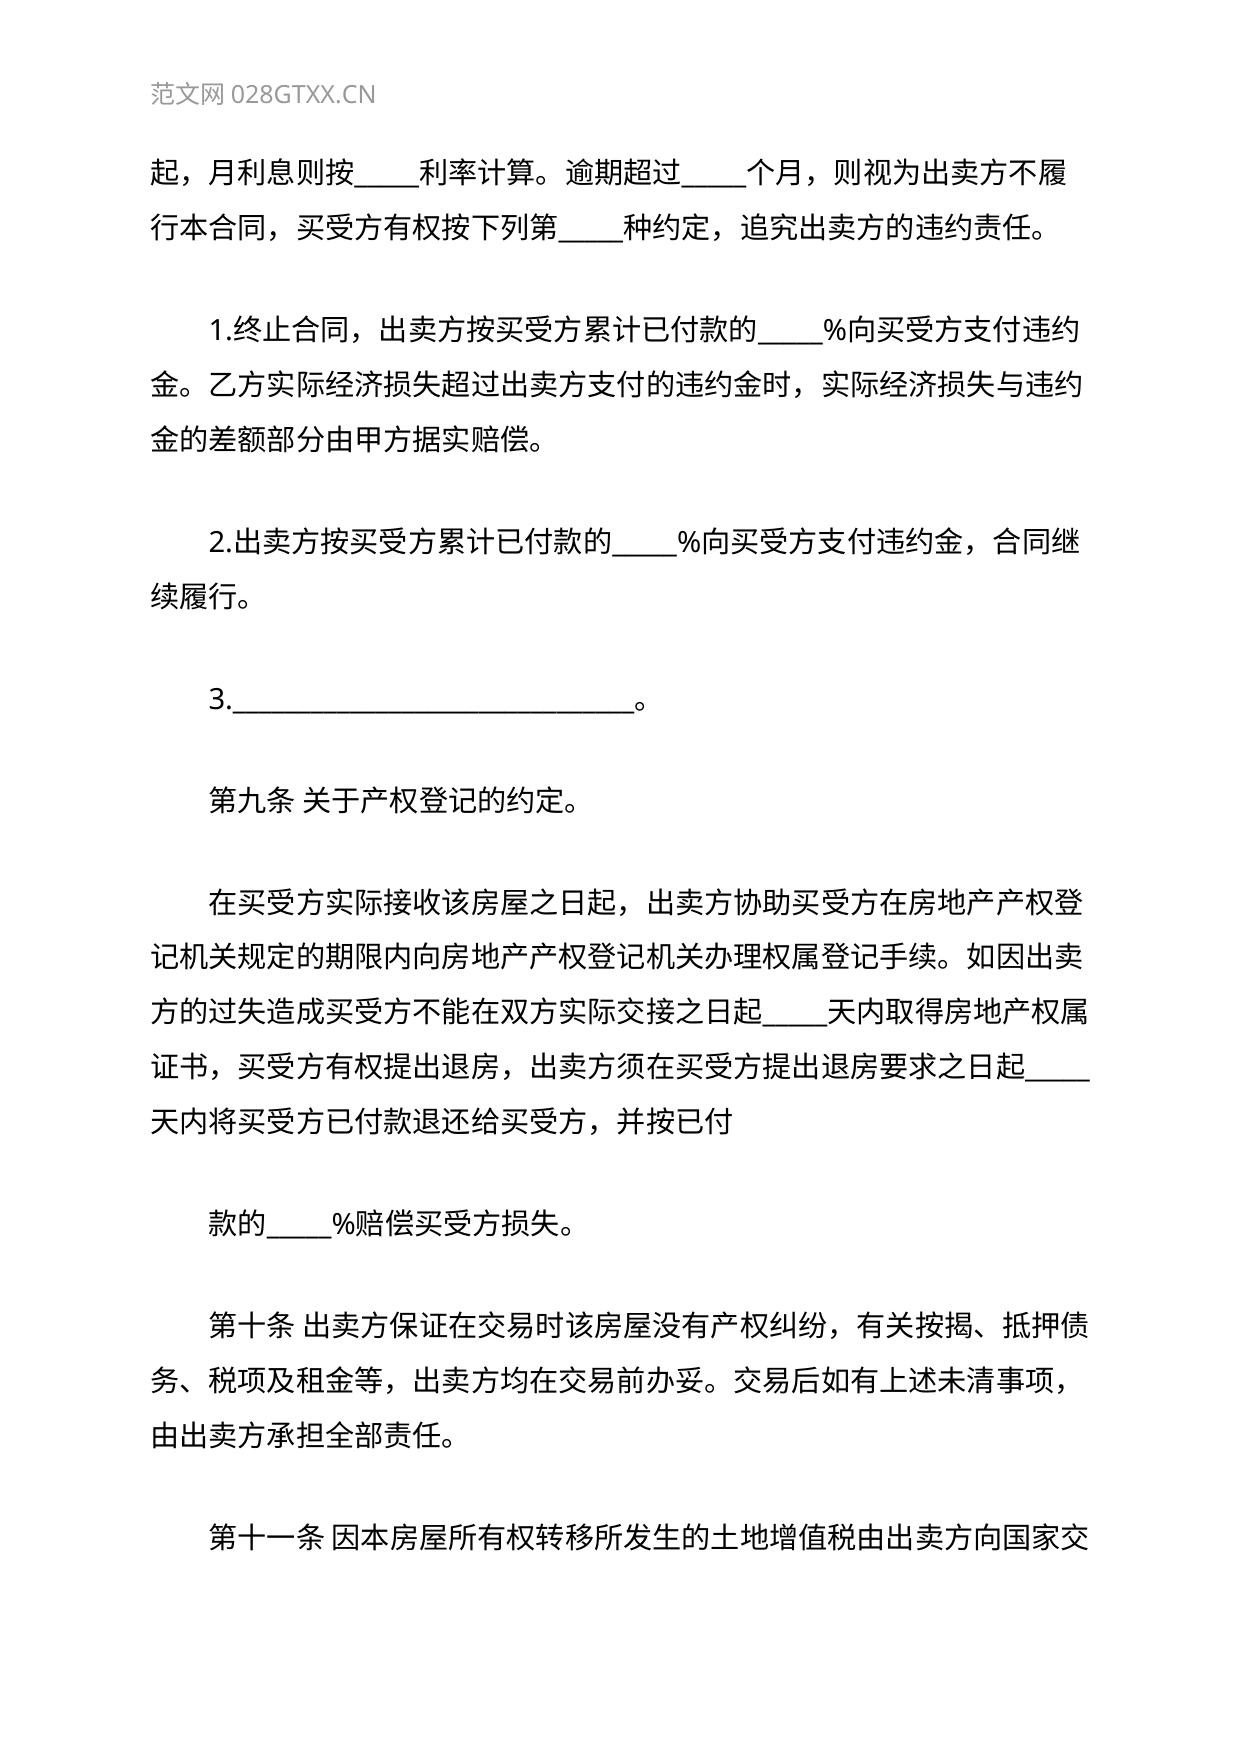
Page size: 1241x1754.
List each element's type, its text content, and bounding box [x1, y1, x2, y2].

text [150, 1514, 1090, 1557]
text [150, 150, 1090, 247]
text 在买受方实际接收该房屋之日起，出卖方协助买受方在房地产产权登记机关规定的期限内向房地产产权登记机关办理权属登记手续。如因出卖方的过失造成买受方不能在双方实际交接之日起_____天内取得房地产权属证书，买受方有权提出退房，出卖方须在买受方提出退房要求之日起_____天内将买受方已付款退还给买受方，并按已付 [150, 879, 1090, 1141]
text 款的_____%赔偿买受方损失。 [150, 1201, 1090, 1243]
text 第十条 出卖方保证在交易时该房屋没有产权纠纷，有关按揭、抵押债务、税项及租金等，出卖方均在交易前办妥。交易后如有上述未清事项，由出卖方承担全部责任。 [150, 1303, 1090, 1455]
text 第九条 关于产权登记的约定。 [150, 777, 1090, 820]
text 3._______________________________。 [150, 675, 1090, 718]
text 1.终止合同，出卖方按买受方累计已付款的_____%向买受方支付违约金。乙方实际经济损失超过出卖方支付的违约金时，实际经济损失与违约金的差额部分由甲方据实赔偿。 [150, 307, 1090, 459]
text 2.出卖方按买受方累计已付款的_____%向买受方支付违约金，合同继续履行。 [150, 519, 1090, 616]
